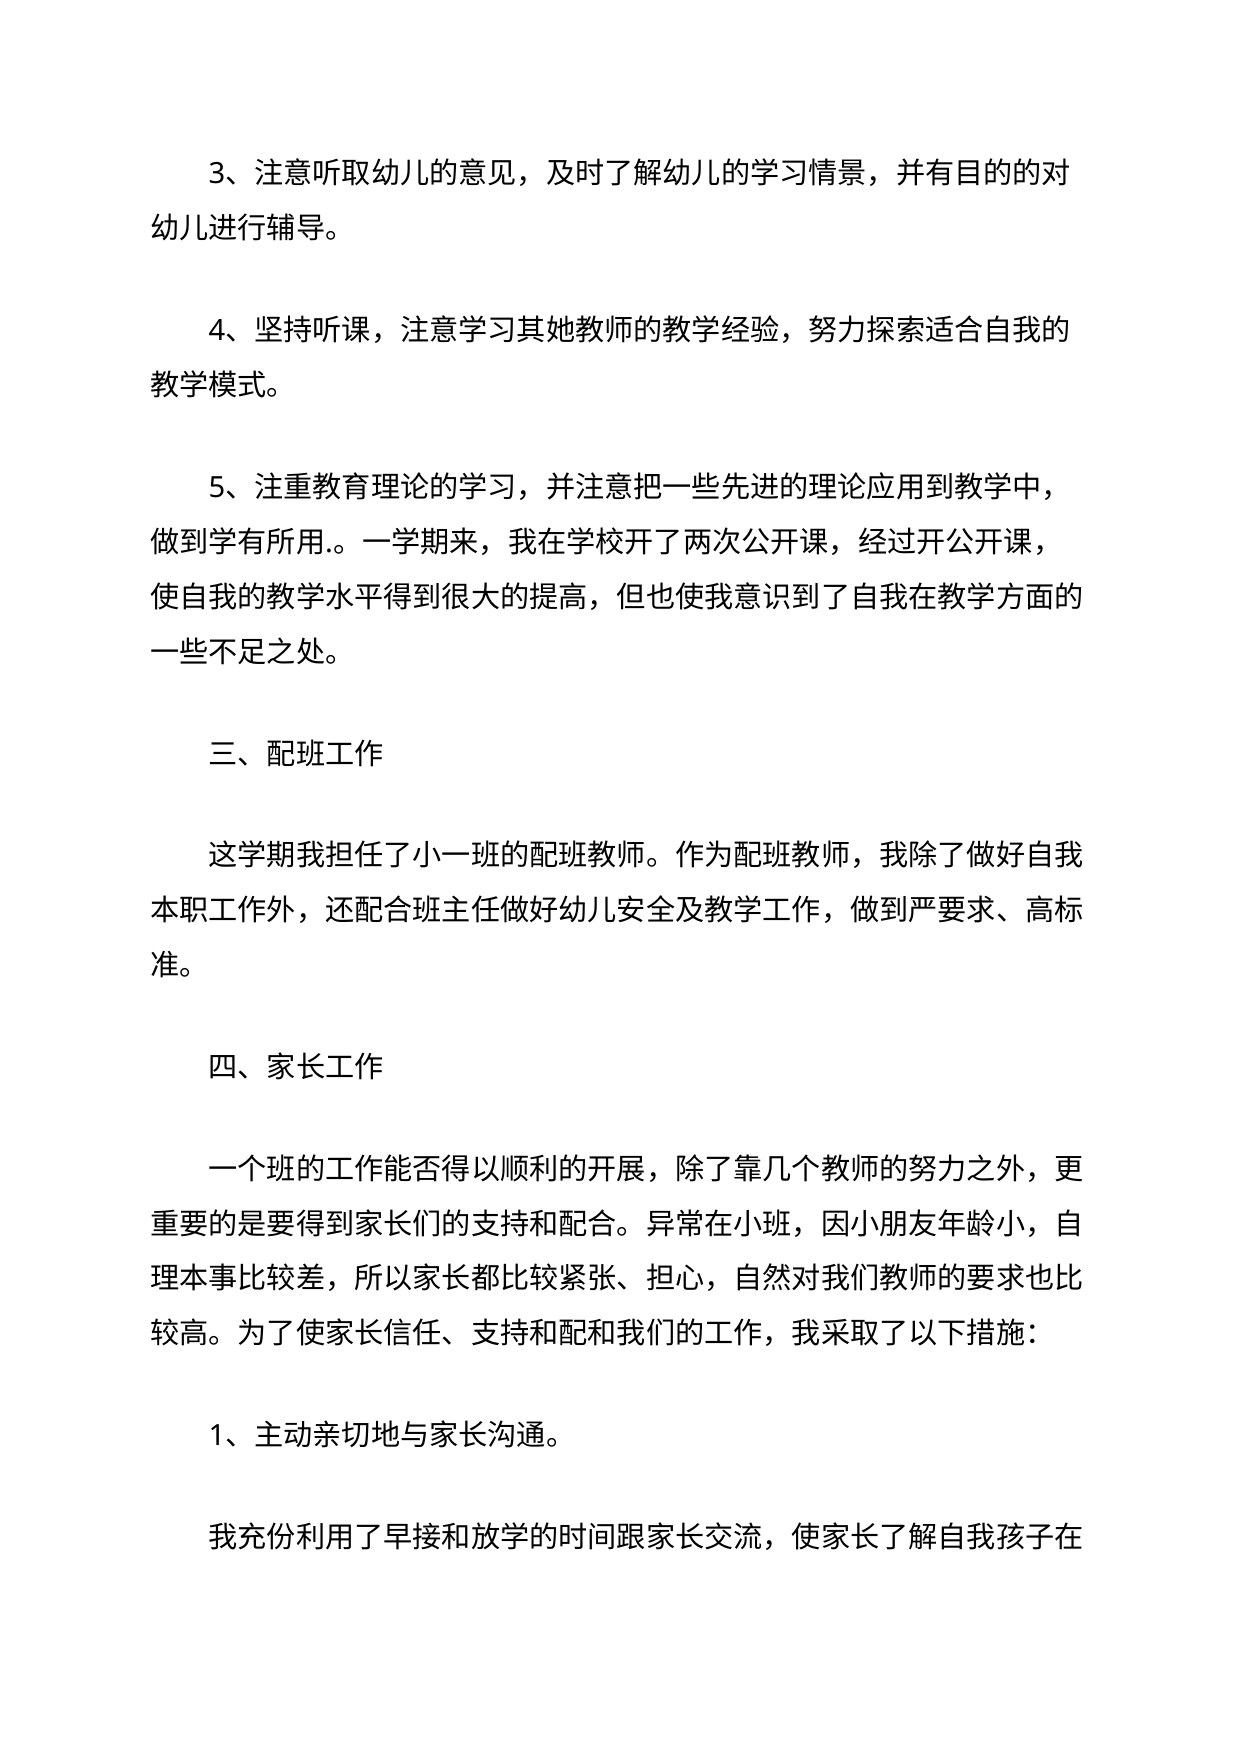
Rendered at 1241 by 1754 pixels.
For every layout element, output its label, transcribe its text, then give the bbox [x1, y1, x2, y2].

text 5、注重教育理论的学习，并注意把一些先进的理论应用到教学中，做到学有所用.。一学期来，我在学校开了两次公开课，经过开公开课，使自我的教学水平得到很大的提高，但也使我意识到了自我在教学方面的一些不足之处。 [150, 463, 1090, 671]
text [150, 1514, 1090, 1556]
text 这学期我担任了小一班的配班教师。作为配班教师，我除了做好自我本职工作外，还配合班主任做好幼儿安全及教学工作，做到严要求、高标准。 [150, 832, 1090, 984]
text 一个班的工作能否得以顺利的开展，除了靠几个教师的努力之外，更重要的是要得到家长们的支持和配合。异常在小班，因小朋友年龄小，自理本事比较差，所以家长都比较紧张、担心，自然对我们教师的要求也比较高。为了使家长信任、支持和配和我们的工作，我采取了以下措施： [150, 1145, 1090, 1352]
text 3、注意听取幼儿的意见，及时了解幼儿的学习情景，并有目的的对幼儿进行辅导。 [150, 150, 1090, 247]
text 4、坚持听课，注意学习其她教师的教学经验，努力探索适合自我的教学模式。 [150, 307, 1090, 404]
text 三、配班工作 [150, 730, 1090, 772]
text 1、主动亲切地与家长沟通。 [150, 1412, 1090, 1454]
text 四、家长工作 [150, 1043, 1090, 1086]
